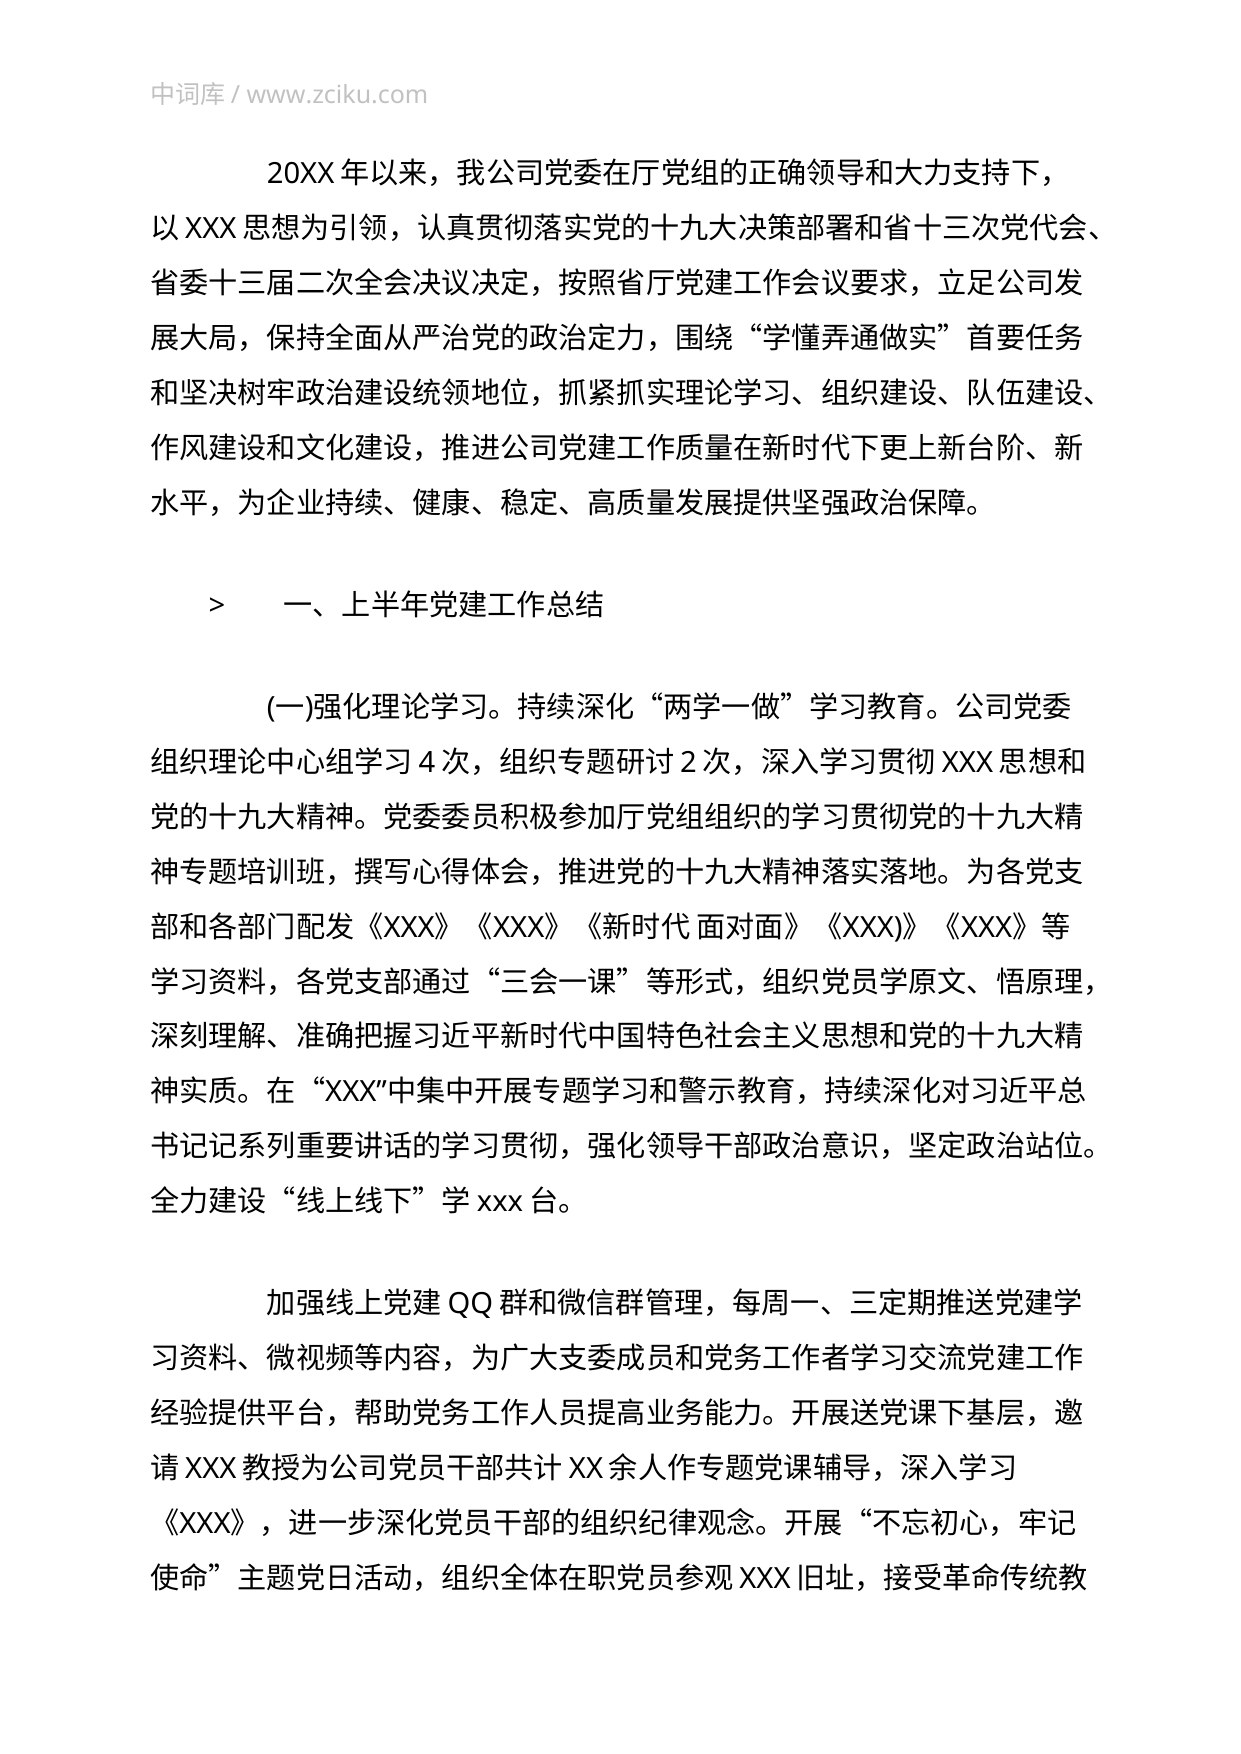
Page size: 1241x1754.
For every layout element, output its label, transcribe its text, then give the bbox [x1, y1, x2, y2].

text (一)强化理论学习。持续深化“两学一做”学习教育。公司党委组织理论中心组学习4次，组织专题研讨2次，深入学习贯彻XXX思想和党的十九大精神。党委委员积极参加厅党组组织的学习贯彻党的十九大精神专题培训班，撰写心得体会，推进党的十九大精神落实落地。为各党支部和各部门配发《XXX》《XXX》《新时代 面对面》《XXX)》《XXX》等学习资料，各党支部通过“三会一课”等形式，组织党员学原文、悟原理，深刻理解、准确把握习近平新时代中国特色社会主义思想和党的十九大精神实质。在“XXX”中集中开展专题学习和警示教育，持续深化对习近平总书记记系列重要讲话的学习贯彻，强化领导干部政治意识，坚定政治站位。全力建设“线上线下”学xxx台。 [150, 683, 1090, 1220]
text 20XX年以来，我公司党委在厅党组的正确领导和大力支持下，以XXX思想为引领，认真贯彻落实党的十九大决策部署和省十三次党代会、省委十三届二次全会决议决定，按照省厅党建工作会议要求，立足公司发展大局，保持全面从严治党的政治定力，围绕“学懂弄通做实”首要任务和坚决树牢政治建设统领地位，抓紧抓实理论学习、组织建设、队伍建设、作风建设和文化建设，推进公司党建工作质量在新时代下更上新台阶、新水平，为企业持续、健康、稳定、高质量发展提供坚强政治保障。 [150, 150, 1090, 522]
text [150, 1280, 1090, 1597]
text > 一、上半年党建工作总结 [150, 581, 1090, 624]
